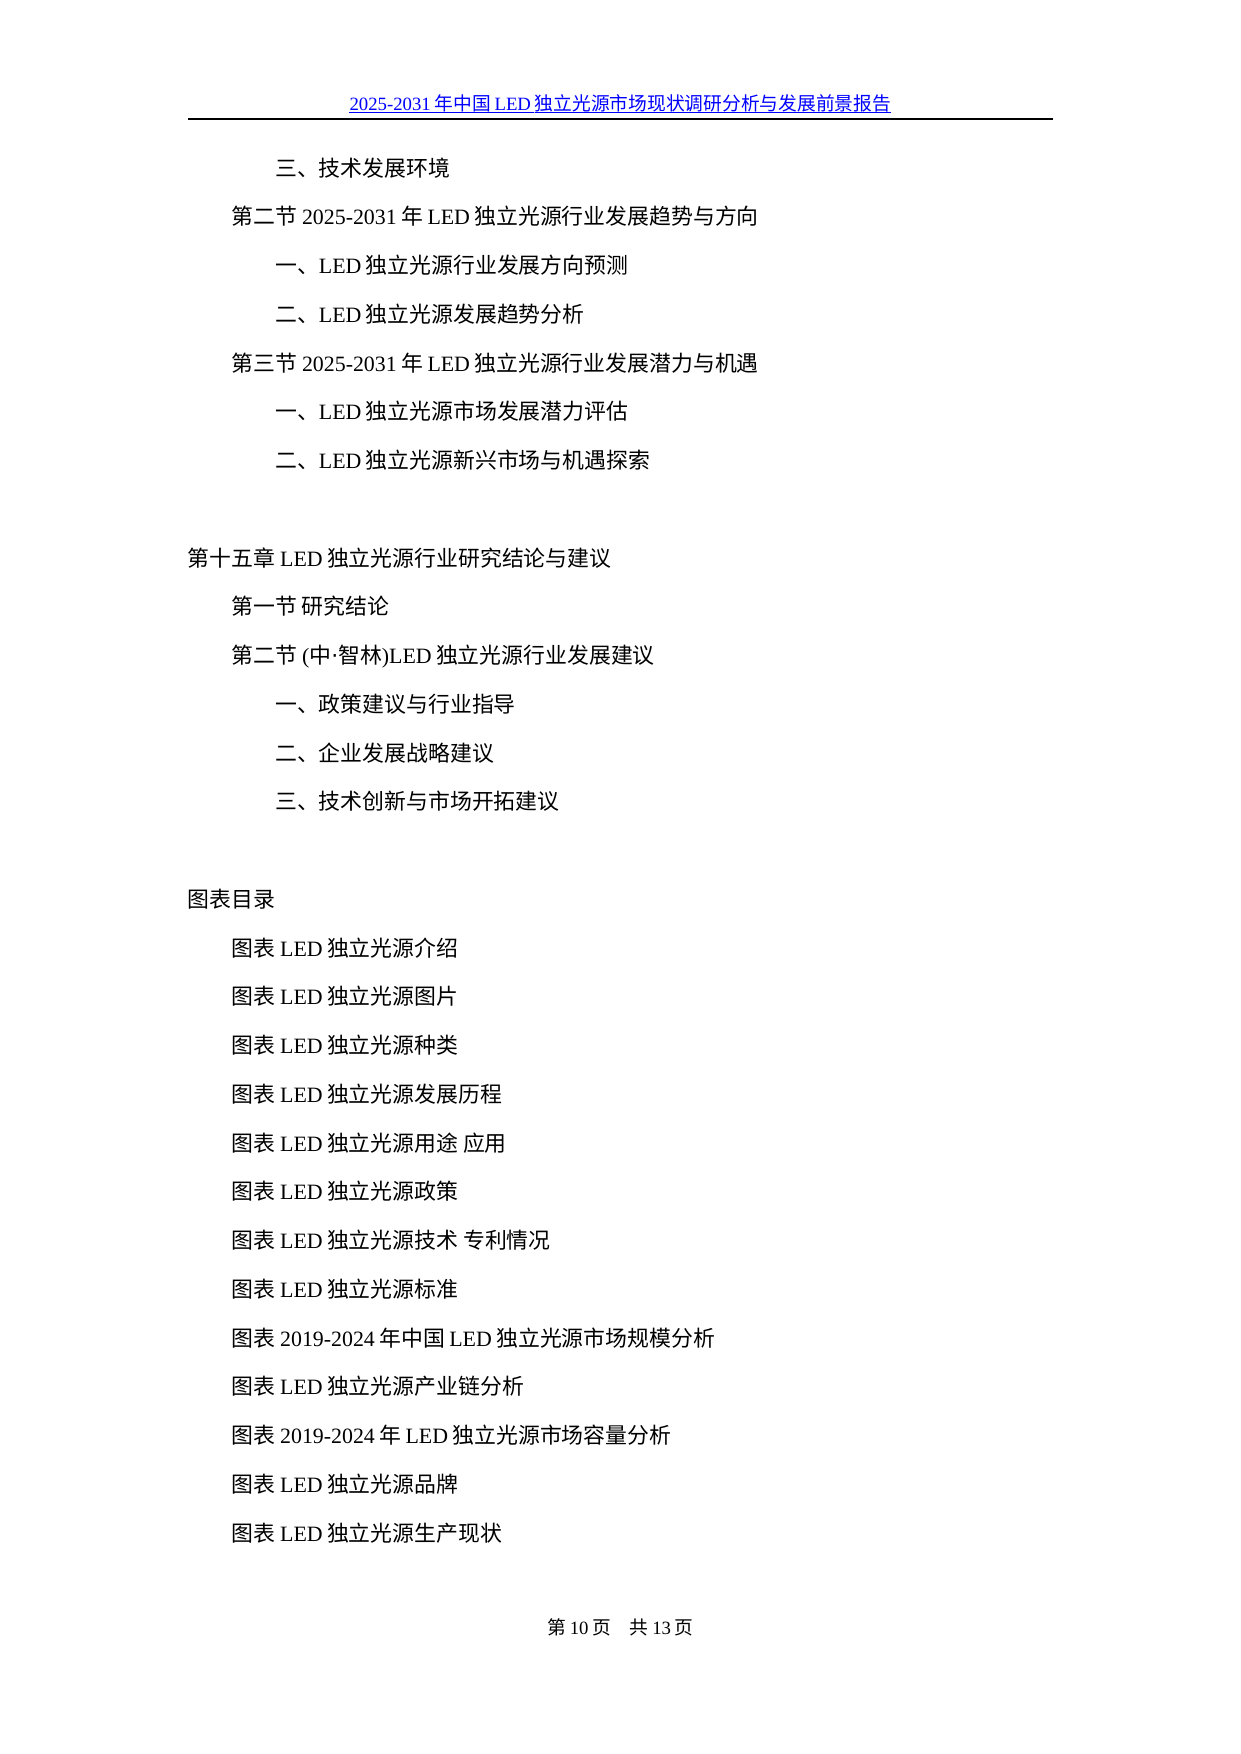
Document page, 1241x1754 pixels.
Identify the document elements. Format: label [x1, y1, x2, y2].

text [187, 150, 1053, 1548]
